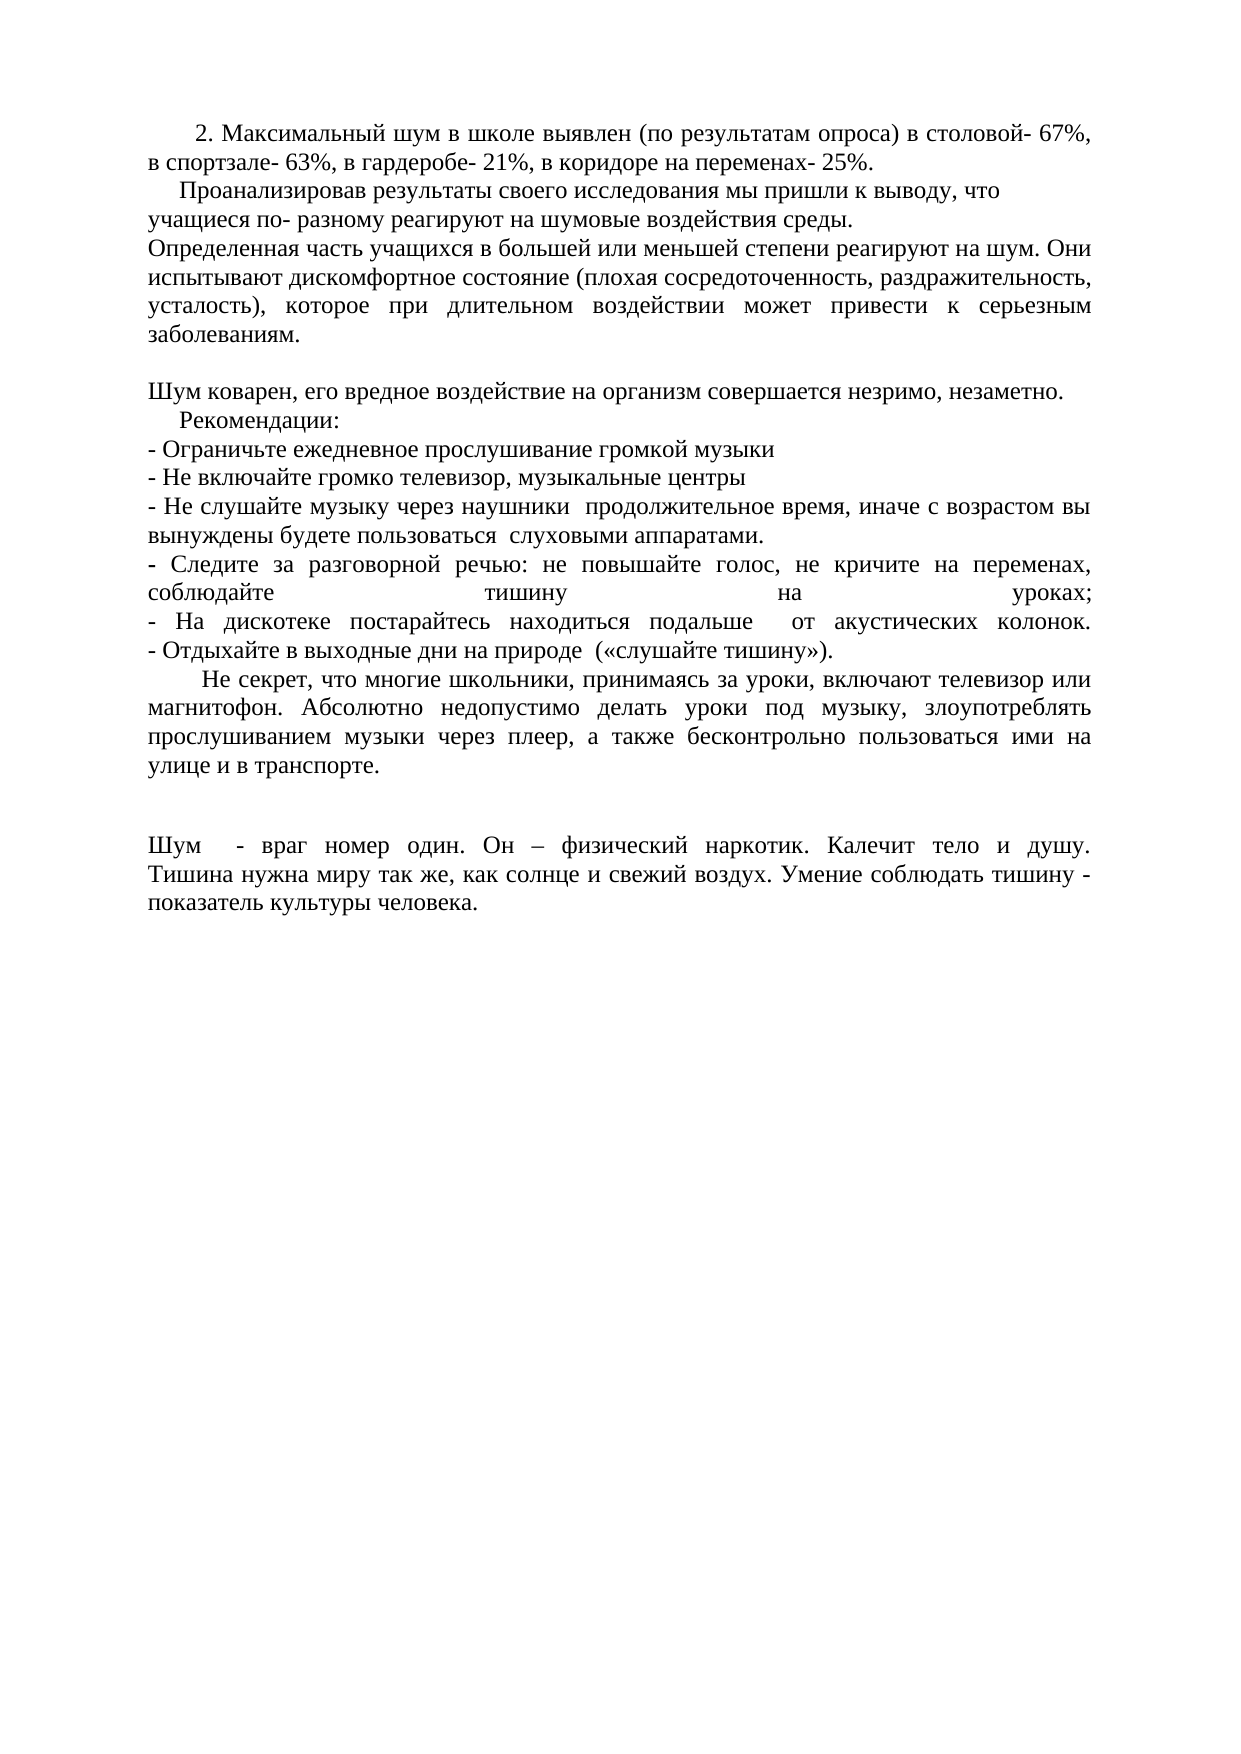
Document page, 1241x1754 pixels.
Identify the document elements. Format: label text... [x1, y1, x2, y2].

text - Ограничьте ежедневное прослушивание громкой музыки [148, 434, 1092, 462]
text Проанализировав результаты своего исследования мы пришли к выводу, что [148, 176, 1092, 204]
text - Следите за разговорной речью: не повышайте голос, не кричите на переменах, соблюдайте тишину на уроках; - На дискотеке постарайтесь находиться подальше от акустических колонок. - Отдыхайте в выходные дни на природе («слушайте тишину»). [148, 549, 1092, 664]
text Шум коварен, его вредное воздействие на организм совершается незримо, незаметно. [148, 376, 1092, 405]
text учащиеся по- разному реагируют на шумовые воздействия среды. [148, 204, 1092, 233]
text Шум - враг номер один. Он – физический наркотик. Калечит тело и душу. Тишина нужна миру так же, как солнце и свежий воздух. Умение соблюдать тишину - показатель культуры человека. [148, 830, 1092, 916]
text 2. Максимальный шум в школе выявлен (по результатам опроса) в столовой- 67%, в спортзале- 63%, в гардеробе- 21%, в коридоре на переменах- 25%. [148, 118, 1092, 176]
text Определенная часть учащихся в большей или меньшей степени реагируют на шум. Они испытывают дискомфортное состояние (плохая сосредоточенность, раздражительность, усталость), которое при длительном воздействии может привести к серьезным заболеваниям. [148, 233, 1092, 348]
text Не секрет, что многие школьники, принимаясь за уроки, включают телевизор или магнитофон. Абсолютно недопустимо делать уроки под музыку, злоупотреблять прослушиванием музыки через плеер, а также бесконтрольно пользоваться ими на улице и в транспорте. [148, 664, 1092, 779]
text - Не включайте громко телевизор, музыкальные центры [148, 462, 1092, 491]
text - Не слушайте музыку через наушники продолжительное время, иначе с возрастом вы вынуждены будете пользоваться слуховыми аппаратами. [148, 491, 1092, 549]
text Рекомендации: [148, 405, 1092, 434]
